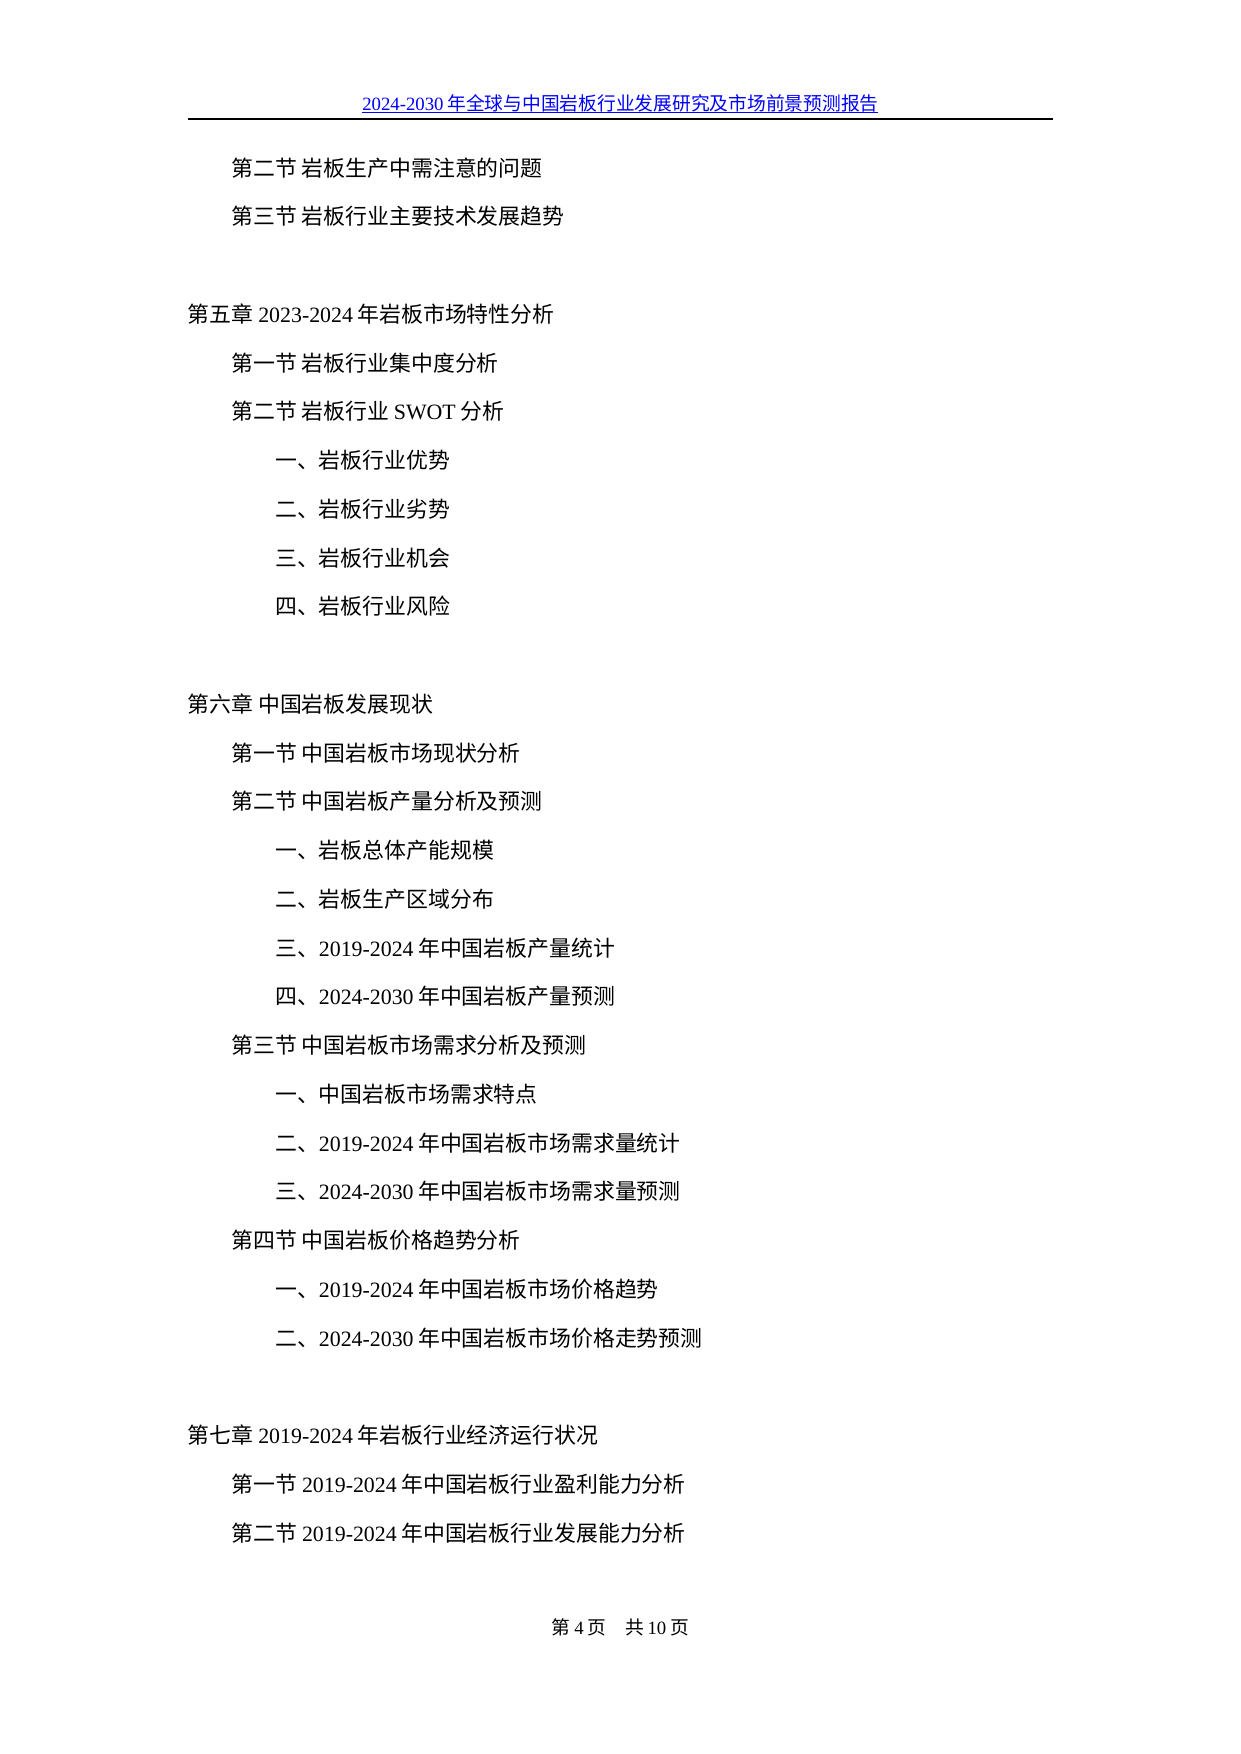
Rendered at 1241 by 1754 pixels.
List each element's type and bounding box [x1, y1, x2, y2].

text [187, 150, 1053, 1548]
